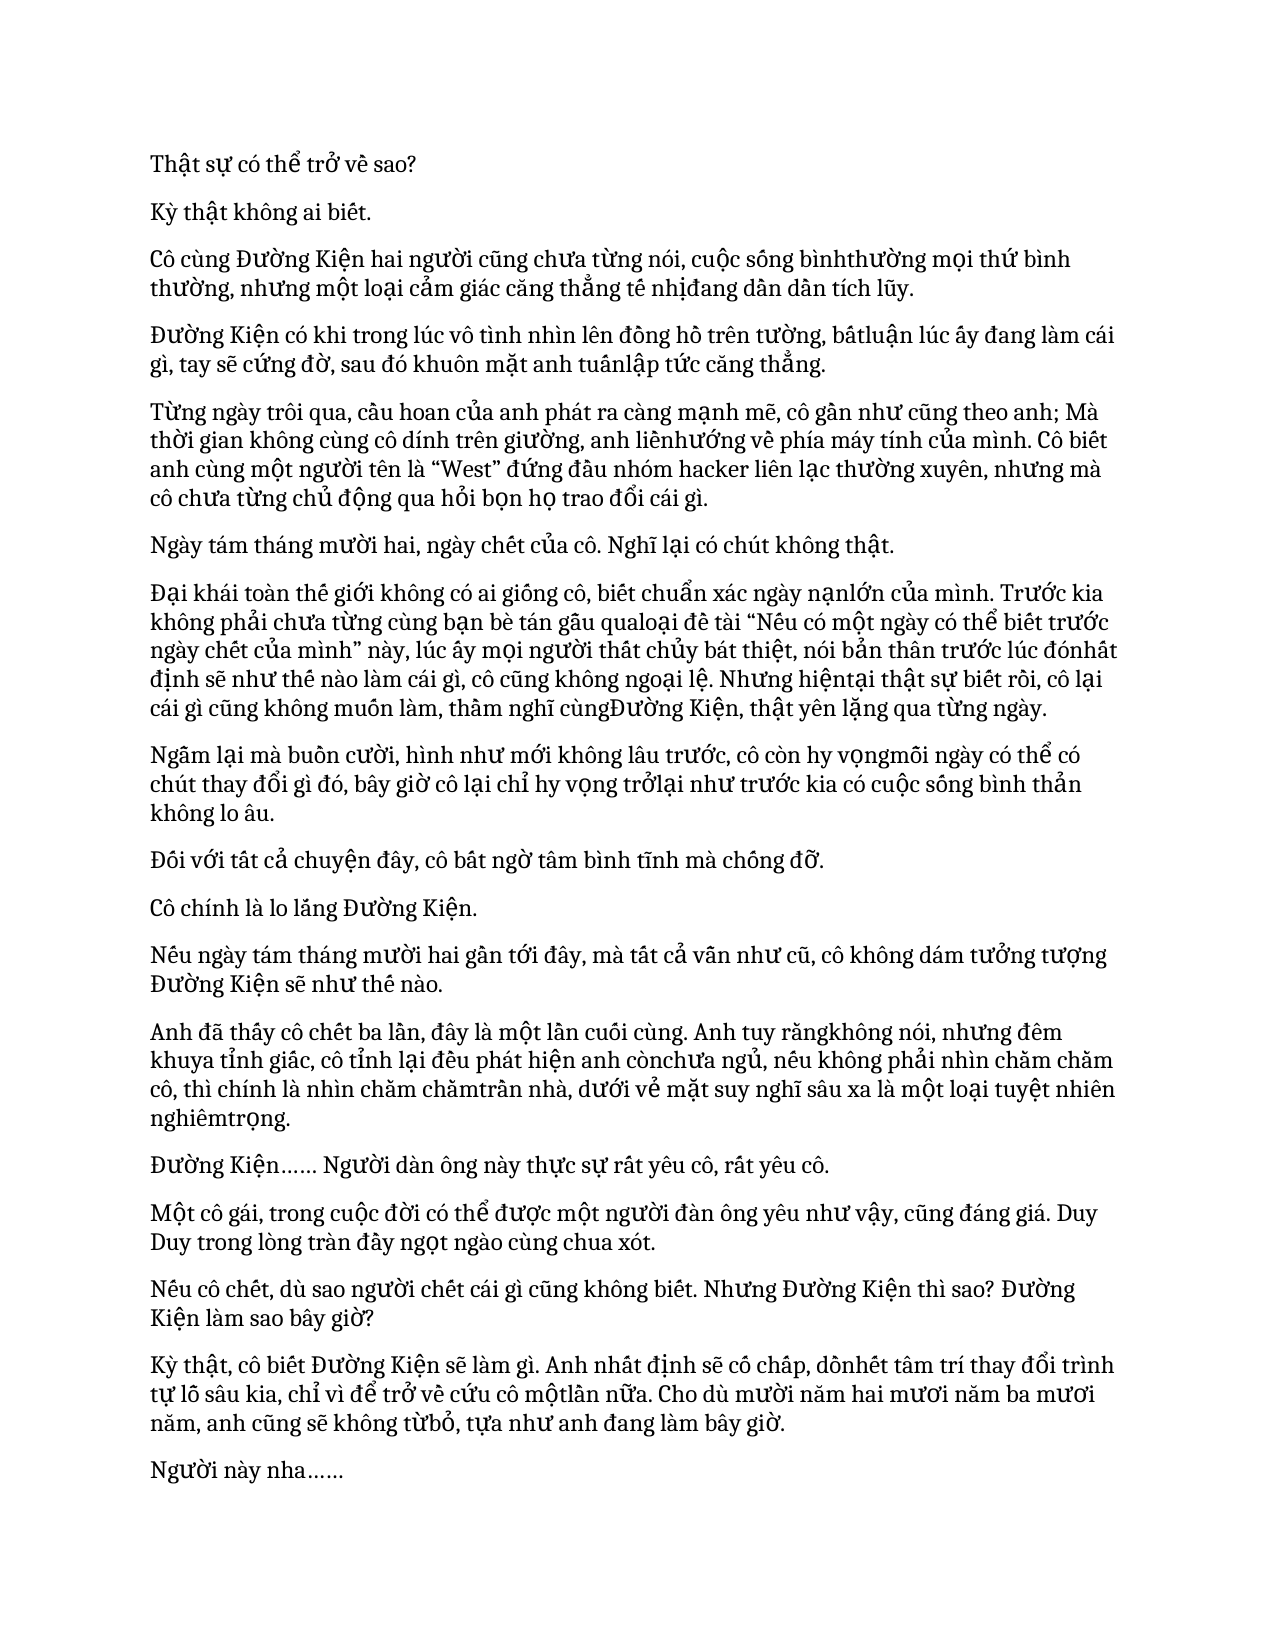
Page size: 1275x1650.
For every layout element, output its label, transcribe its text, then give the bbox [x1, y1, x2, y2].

text Kỳ thật không ai biết. [150, 197, 1125, 226]
text Thật sự có thể trở về sao? [150, 150, 1125, 179]
text Nếu cô chết, dù sao người chết cái gì cũng không biết. Nhưng Đường Kiện thì sao? Đường Kiện làm sao bây giờ? [150, 1275, 1125, 1332]
text Cô chính là lo lắng Đường Kiện. [150, 894, 1125, 922]
text Đối với tất cả chuyện đây, cô bất ngờ tâm bình tĩnh mà chống đỡ. [150, 846, 1125, 875]
text Anh đã thấy cô chết ba lần, đây là một lần cuối cùng. Anh tuy rằngkhông nói, nhưng đêm khuya tỉnh giấc, cô tỉnh lại đều phát hiện anh cònchưa ngủ, nếu không phải nhìn chằm chằm cô, thì chính là nhìn chằm chằmtrần nhà, dưới vẻ mặt suy nghĩ sâu xa là một loại tuyệt nhiên nghiêmtrọng. [150, 1017, 1125, 1132]
text Ngày tám tháng mười hai, ngày chết của cô. Nghĩ lại có chút không thật. [150, 531, 1125, 560]
text Người này nha…… [150, 1456, 1125, 1485]
text Cô cùng Đường Kiện hai người cũng chưa từng nói, cuộc sống bìnhthường mọi thứ bình thường, nhưng một loại cảm giác căng thẳng tế nhịđang dần dần tích lũy. [150, 245, 1125, 302]
text Đường Kiện…… Người dàn ông này thực sự rất yêu cô, rất yêu cô. [150, 1151, 1125, 1180]
text Đại khái toàn thế giới không có ai giống cô, biết chuẩn xác ngày nạnlớn của mình. Trước kia không phải chưa từng cùng bạn bè tán gẫu qualoại đề tài “Nếu có một ngày có thể biết trước ngày chết của mình” này, lúc ấy mọi người thất chủy bát thiệt, nói bản thân trước lúc đónhất định sẽ như thế nào làm cái gì, cô cũng không ngoại lệ. Nhưng hiệntại thật sự biết rồi, cô lại cái gì cũng không muốn làm, thầm nghĩ cùngĐường Kiện, thật yên lặng qua từng ngày. [150, 579, 1125, 722]
text Kỳ thật, cô biết Đường Kiện sẽ làm gì. Anh nhất định sẽ cố chấp, dồnhết tâm trí thay đổi trình tự lỗ sâu kia, chỉ vì để trở về cứu cô mộtlần nữa. Cho dù mười năm hai mươi năm ba mươi năm, anh cũng sẽ không từbỏ, tựa như anh đang làm bây giờ. [150, 1351, 1125, 1437]
text Ngẫm lại mà buồn cười, hình như mới không lâu trước, cô còn hy vọngmỗi ngày có thể có chút thay đổi gì đó, bây giờ cô lại chỉ hy vọng trởlại như trước kia có cuộc sống bình thản không lo âu. [150, 741, 1125, 827]
text Một cô gái, trong cuộc đời có thể được một người đàn ông yêu như vậy, cũng đáng giá. Duy Duy trong lòng tràn đầy ngọt ngào cùng chua xót. [150, 1199, 1125, 1256]
text Đường Kiện có khi trong lúc vô tình nhìn lên đồng hồ trên tường, bấtluận lúc ấy đang làm cái gì, tay sẽ cứng đờ, sau đó khuôn mặt anh tuấnlập tức căng thẳng. [150, 321, 1125, 379]
text Nếu ngày tám tháng mười hai gần tới đây, mà tất cả vẫn như cũ, cô không dám tưởng tượng Đường Kiện sẽ như thế nào. [150, 941, 1125, 999]
text Từng ngày trôi qua, cầu hoan của anh phát ra càng mạnh mẽ, cô gần như cũng theo anh; Mà thời gian không cùng cô dính trên giường, anh liềnhướng về phía máy tính của mình. Cô biết anh cùng một người tên là “West” đứng đầu nhóm hacker liên lạc thường xuyên, nhưng mà cô chưa từng chủ động qua hỏi bọn họ trao đổi cái gì. [150, 397, 1125, 512]
